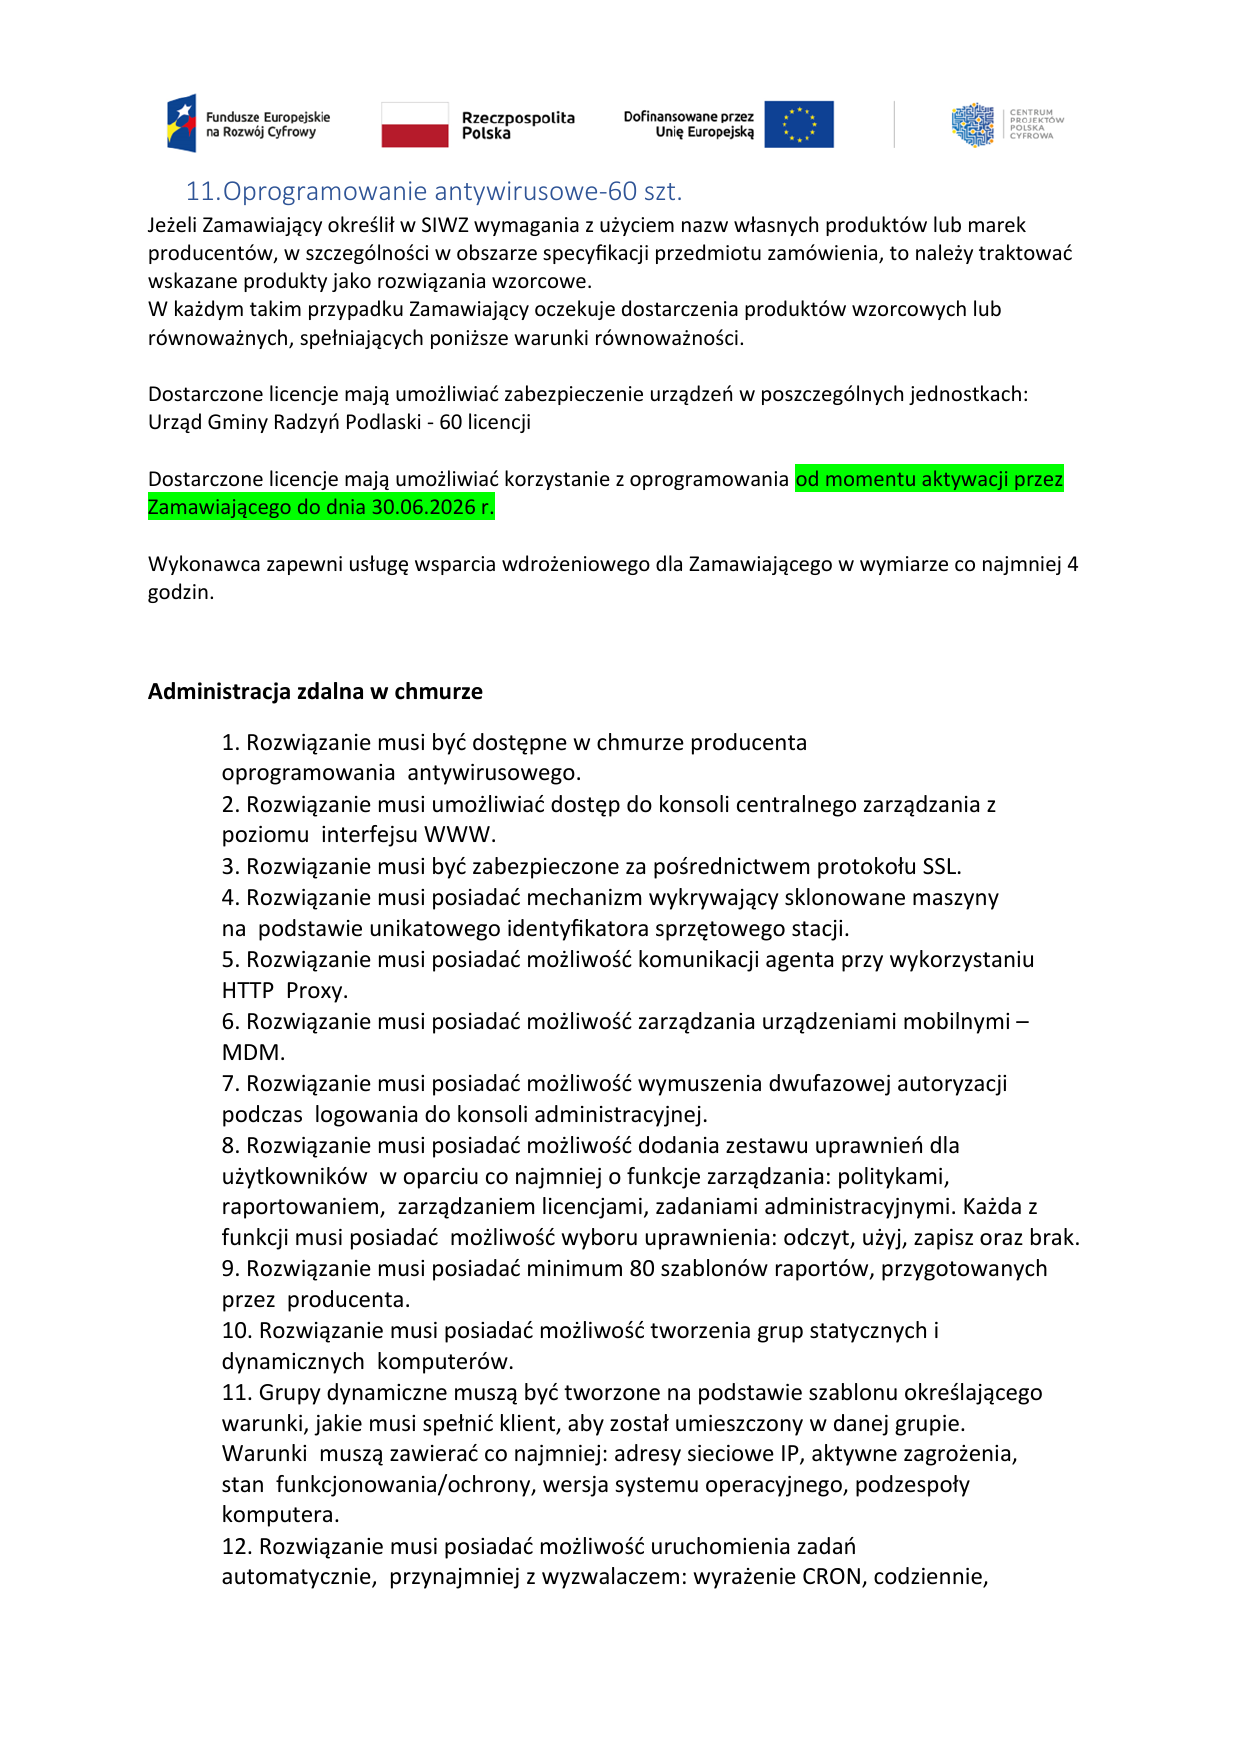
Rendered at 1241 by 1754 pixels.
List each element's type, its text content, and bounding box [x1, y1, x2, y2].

text 6. Rozwiązanie musi posiadać możliwość zarządzania urządzeniami mobilnymi – MDM. [221, 1006, 1072, 1067]
picture [147, 73, 1093, 172]
text 8. Rozwiązanie musi posiadać możliwość dodania zestawu uprawnień dla użytkowników w oparciu co najmniej o funkcje zarządzania: politykami, raportowaniem, zarządzaniem licencjami, zadaniami administracyjnymi. Każda z funkcji musi posiadać możliwość wyboru uprawnienia: odczyt, użyj, zapisz oraz brak. [221, 1129, 1089, 1252]
text Jeżeli Zamawiający określił w SIWZ wymagania z użyciem nazw własnych produktów lub marek producentów, w szczególności w obszarze specyfikacji przedmiotu zamówienia, to należy traktować wskazane produkty jako rozwiązania wzorcowe. [148, 211, 1093, 294]
text 7. Rozwiązanie musi posiadać możliwość wymuszenia dwufazowej autoryzacji podczas logowania do konsoli administracyjnej. [221, 1067, 1072, 1128]
text Administracja zdalna w chmurze [148, 675, 1093, 706]
text 3. Rozwiązanie musi być zabezpieczone za pośrednictwem protokołu SSL. [221, 850, 1007, 880]
text Dostarczone licencje mają umożliwiać korzystanie z oprogramowania od momentu aktywacji przez Zamawiającego do dnia 30.06.2026 r. [148, 464, 1093, 520]
text W każdym takim przypadku Zamawiający oczekuje dostarczenia produktów wzorcowych lub równoważnych, spełniających poniższe warunki równoważności. [148, 294, 1093, 351]
text 1. Rozwiązanie musi być dostępne w chmurze producenta oprogramowania antywirusowego. [221, 726, 965, 787]
text Wykonawca zapewni usługę wsparcia wdrożeniowego dla Zamawiającego w wymiarze co najmniej 4 godzin. [148, 549, 1093, 605]
text 2. Rozwiązanie musi umożliwiać dostęp do konsoli centralnego zarządzania z poziomu interfejsu WWW. [221, 788, 1068, 849]
text 5. Rozwiązanie musi posiadać możliwość komunikacji agenta przy wykorzystaniu HTTP Proxy. [221, 943, 1071, 1004]
text 10. Rozwiązanie musi posiadać możliwość tworzenia grup statycznych i dynamicznych komputerów. [221, 1314, 1053, 1376]
text Dostarczone licencje mają umożliwiać zabezpieczenie urządzeń w poszczególnych jednostkach: Urząd Gminy Radzyń Podlaski - 60 licencji [148, 379, 1093, 435]
text 9. Rozwiązanie musi posiadać minimum 80 szablonów raportów, przygotowanych przez producenta. [221, 1252, 1085, 1313]
text 11. Grupy dynamiczne muszą być tworzone na podstawie szablonu określającego warunki, jakie musi spełnić klient, aby został umieszczony w danej grupie. Warunki muszą zawierać co najmniej: adresy sieciowe IP, aktywne zagrożenia, stan funkcjonowania/ochrony, wersja systemu operacyjnego, podzespoły komputera. [221, 1376, 1060, 1529]
subtitle Oprogramowanie antywirusowe-60 szt. [185, 172, 1093, 208]
text 4. Rozwiązanie musi posiadać mechanizm wykrywający sklonowane maszyny na podstawie unikatowego identyfikatora sprzętowego stacji. [221, 881, 1007, 942]
